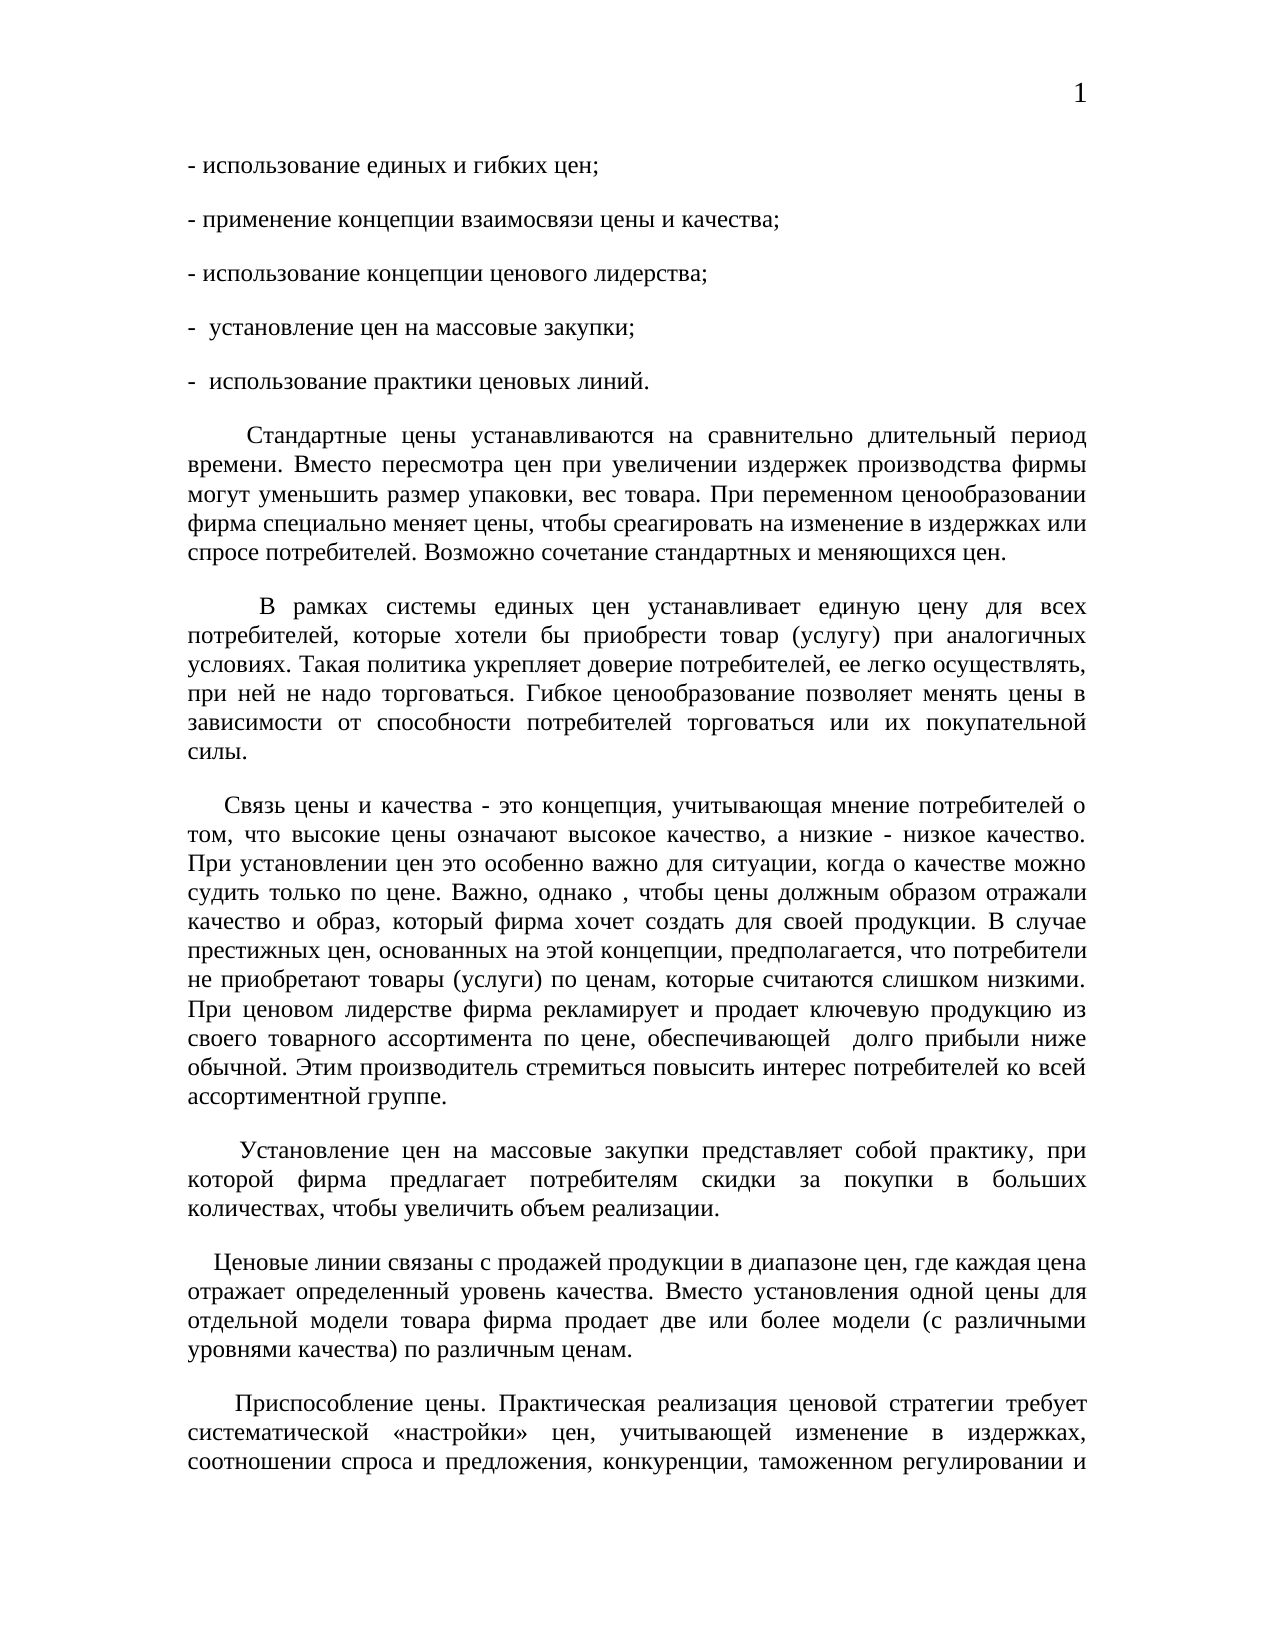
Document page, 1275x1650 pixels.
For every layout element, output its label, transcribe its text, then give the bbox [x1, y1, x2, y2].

text Связь цены и качества - это концепция, учитывающая мнение потребителей о том, что высокие цены означают высокое качество, а низкие - низкое качество. При установлении цен это особенно важно для ситуации, когда о качестве можно судить только по цене. Важно, однако , чтобы цены должным образом отражали качество и образ, который фирма хочет создать для своей продукции. В случае престижных цен, основанных на этой концепции, предполагается, что потребители не приобретают товары (услуги) по ценам, которые считаются слишком низкими. При ценовом лидерстве фирма рекламирует и продает ключевую продукцию из своего товарного ассортимента по цене, обеспечивающей долго прибыли ниже обычной. Этим производитель стремиться повысить интерес потребителей ко всей ассортиментной группе. [187, 790, 1087, 1110]
text - использование единых и гибких цен; [187, 150, 1087, 179]
text Установление цен на массовые закупки представляет собой практику, при которой фирма предлагает потребителям скидки за покупки в больших количествах, чтобы увеличить объем реализации. [187, 1135, 1087, 1222]
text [187, 1388, 1087, 1475]
text - установление цен на массовые закупки; [187, 312, 1087, 341]
text В рамках системы единых цен устанавливает единую цену для всех потребителей, которые хотели бы приобрести товар (услугу) при аналогичных условиях. Такая политика укрепляет доверие потребителей, ее легко осуществлять, при ней не надо торговаться. Гибкое ценообразование позволяет менять цены в зависимости от способности потребителей торговаться или их покупательной силы. [187, 591, 1087, 765]
text - использование концепции ценового лидерства; [187, 258, 1087, 287]
text - применение концепции взаимосвязи цены и качества; [187, 204, 1087, 233]
text Стандартные цены устанавливаются на сравнительно длительный период времени. Вместо пересмотра цен при увеличении издержек производства фирмы могут уменьшить размер упаковки, вес товара. При переменном ценообразовании фирма специально меняет цены, чтобы среагировать на изменение в издержках или спросе потребителей. Возможно сочетание стандартных и меняющихся цен. [187, 420, 1087, 566]
text Ценовые линии связаны с продажей продукции в диапазоне цен, где каждая цена отражает определенный уровень качества. Вместо установления одной цены для отдельной модели товара фирма продает две или более модели (с различными уровнями качества) по различным ценам. [187, 1247, 1087, 1363]
text - использование практики ценовых линий. [187, 366, 1087, 395]
